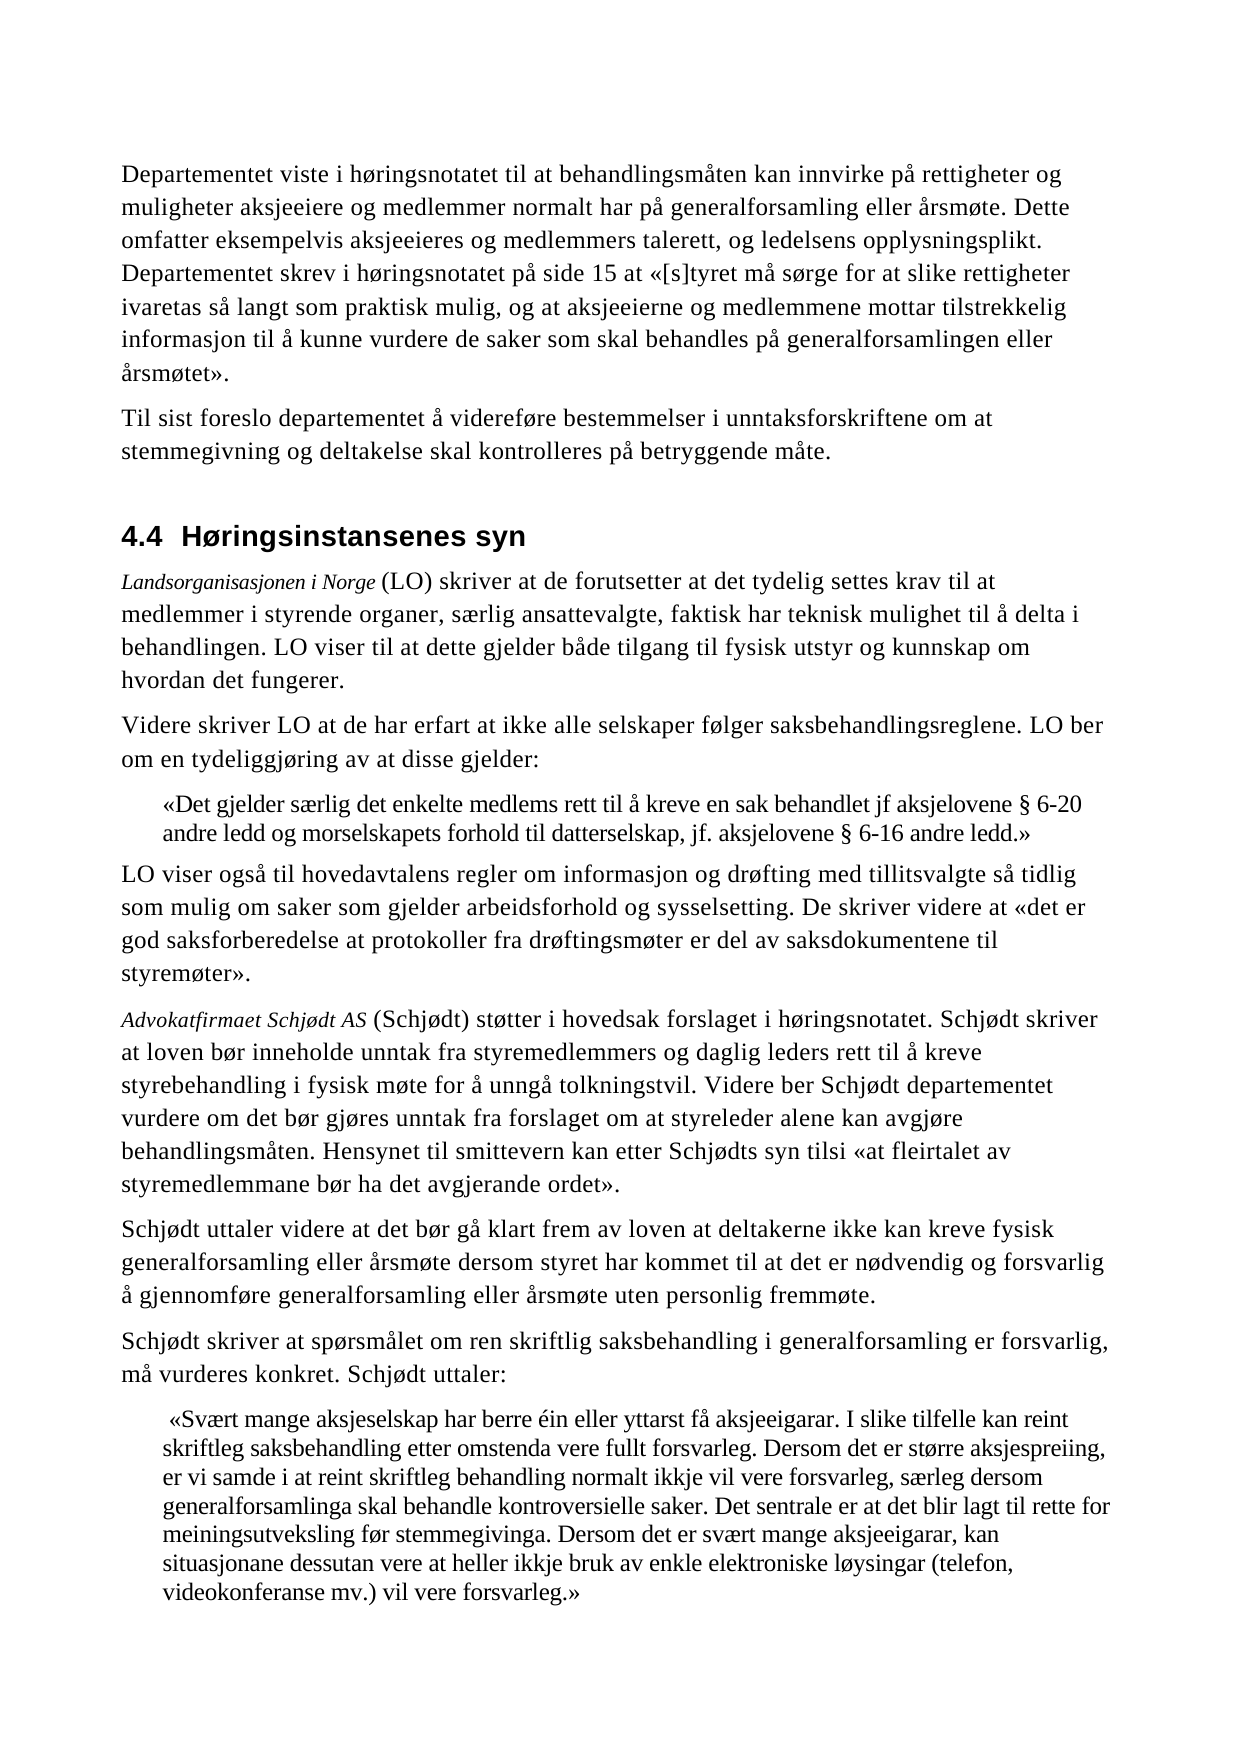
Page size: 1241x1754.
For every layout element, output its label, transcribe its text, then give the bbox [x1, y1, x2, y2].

text Departementet viste i høringsnotatet til at behandlingsmåten kan innvirke på rettigheter og muligheter aksjeeiere og medlemmer normalt har på generalforsamling eller årsmøte. Dette omfatter eksempelvis aksjeeieres og medlemmers talerett, og ledelsens opplysningsplikt. Departementet skrev i høringsnotatet på side 15 at «[s]tyret må sørge for at slike rettigheter ivaretas så langt som praktisk mulig, og at aksjeeierne og medlemmene mottar tilstrekkelig informasjon til å kunne vurdere de saker som skal behandles på generalforsamlingen eller årsmøtet». [121, 159, 1119, 386]
text «Svært mange aksjeselskap har berre éin eller yttarst få aksjeeigarar. I slike tilfelle kan reint skriftleg saksbehandling etter omstenda vere fullt forsvarleg. Dersom det er større aksjespreiing, er vi samde i at reint skriftleg behandling normalt ikkje vil vere forsvarleg, særleg dersom generalforsamlinga skal behandle kontroversielle saker. Det sentrale er at det blir lagt til rette for meiningsutveksling før stemmegivinga. Dersom det er svært mange aksjeeigarar, kan situasjonane dessutan vere at heller ikkje bruk av enkle elektroniske løysingar (telefon, videokonferanse mv.) vil vere forsvarleg.» [162, 1404, 1119, 1606]
text Schjødt uttaler videre at det bør gå klart frem av loven at deltakerne ikke kan kreve fysisk generalforsamling eller årsmøte dersom styret har kommet til at det er nødvendig og forsvarlig å gjennomføre generalforsamling eller årsmøte uten personlig fremmøte. [121, 1214, 1119, 1309]
text Landsorganisasjonen i Norge (LO) skriver at de forutsetter at det tydelig settes krav til at medlemmer i styrende organer, særlig ansattevalgte, faktisk har teknisk mulighet til å delta i behandlingen. LO viser til at dette gjelder både tilgang til fysisk utstyr og kunnskap om hvordan det fungerer. [121, 566, 1119, 694]
text Advokatfirmaet Schjødt AS (Schjødt) støtter i hovedsak forslaget i høringsnotatet. Schjødt skriver at loven bør inneholde unntak fra styremedlemmers og daglig leders rett til å kreve styrebehandling i fysisk møte for å unngå tolkningstvil. Videre ber Schjødt departementet vurdere om det bør gjøres unntak fra forslaget om at styreleder alene kan avgjøre behandlingsmåten. Hensynet til smittevern kan etter Schjødts syn tilsi «at fleirtalet av styremedlemmane bør ha det avgjerande ordet». [121, 1004, 1119, 1198]
text Videre skriver LO at de har erfart at ikke alle selskaper følger saksbehandlingsreglene. LO ber om en tydeliggjøring av at disse gjelder: [121, 711, 1119, 772]
text Til sist foreslo departementet å videreføre bestemmelser i unntaksforskriftene om at stemmegivning og deltakelse skal kontrolleres på betryggende måte. [121, 403, 1119, 465]
text LO viser også til hovedavtalens regler om informasjon og drøfting med tillitsvalgte så tidlig som mulig om saker som gjelder arbeidsforhold og sysselsetting. De skriver videre at «det er god saksforberedelse at protokoller fra drøftingsmøter er del av saksdokumentene til styremøter». [121, 859, 1119, 987]
text «Det gjelder særlig det enkelte medlems rett til å kreve en sak behandlet jf aksjelovene § 6-20 andre ledd og morselskapets forhold til datterselskap, jf. aksjelovene § 6-16 andre ledd.» [162, 789, 1119, 847]
subtitle Høringsinstansenes syn [121, 519, 1119, 553]
text Schjødt skriver at spørsmålet om ren skriftlig saksbehandling i generalforsamling er forsvarlig, må vurderes konkret. Schjødt uttaler: [121, 1326, 1119, 1388]
